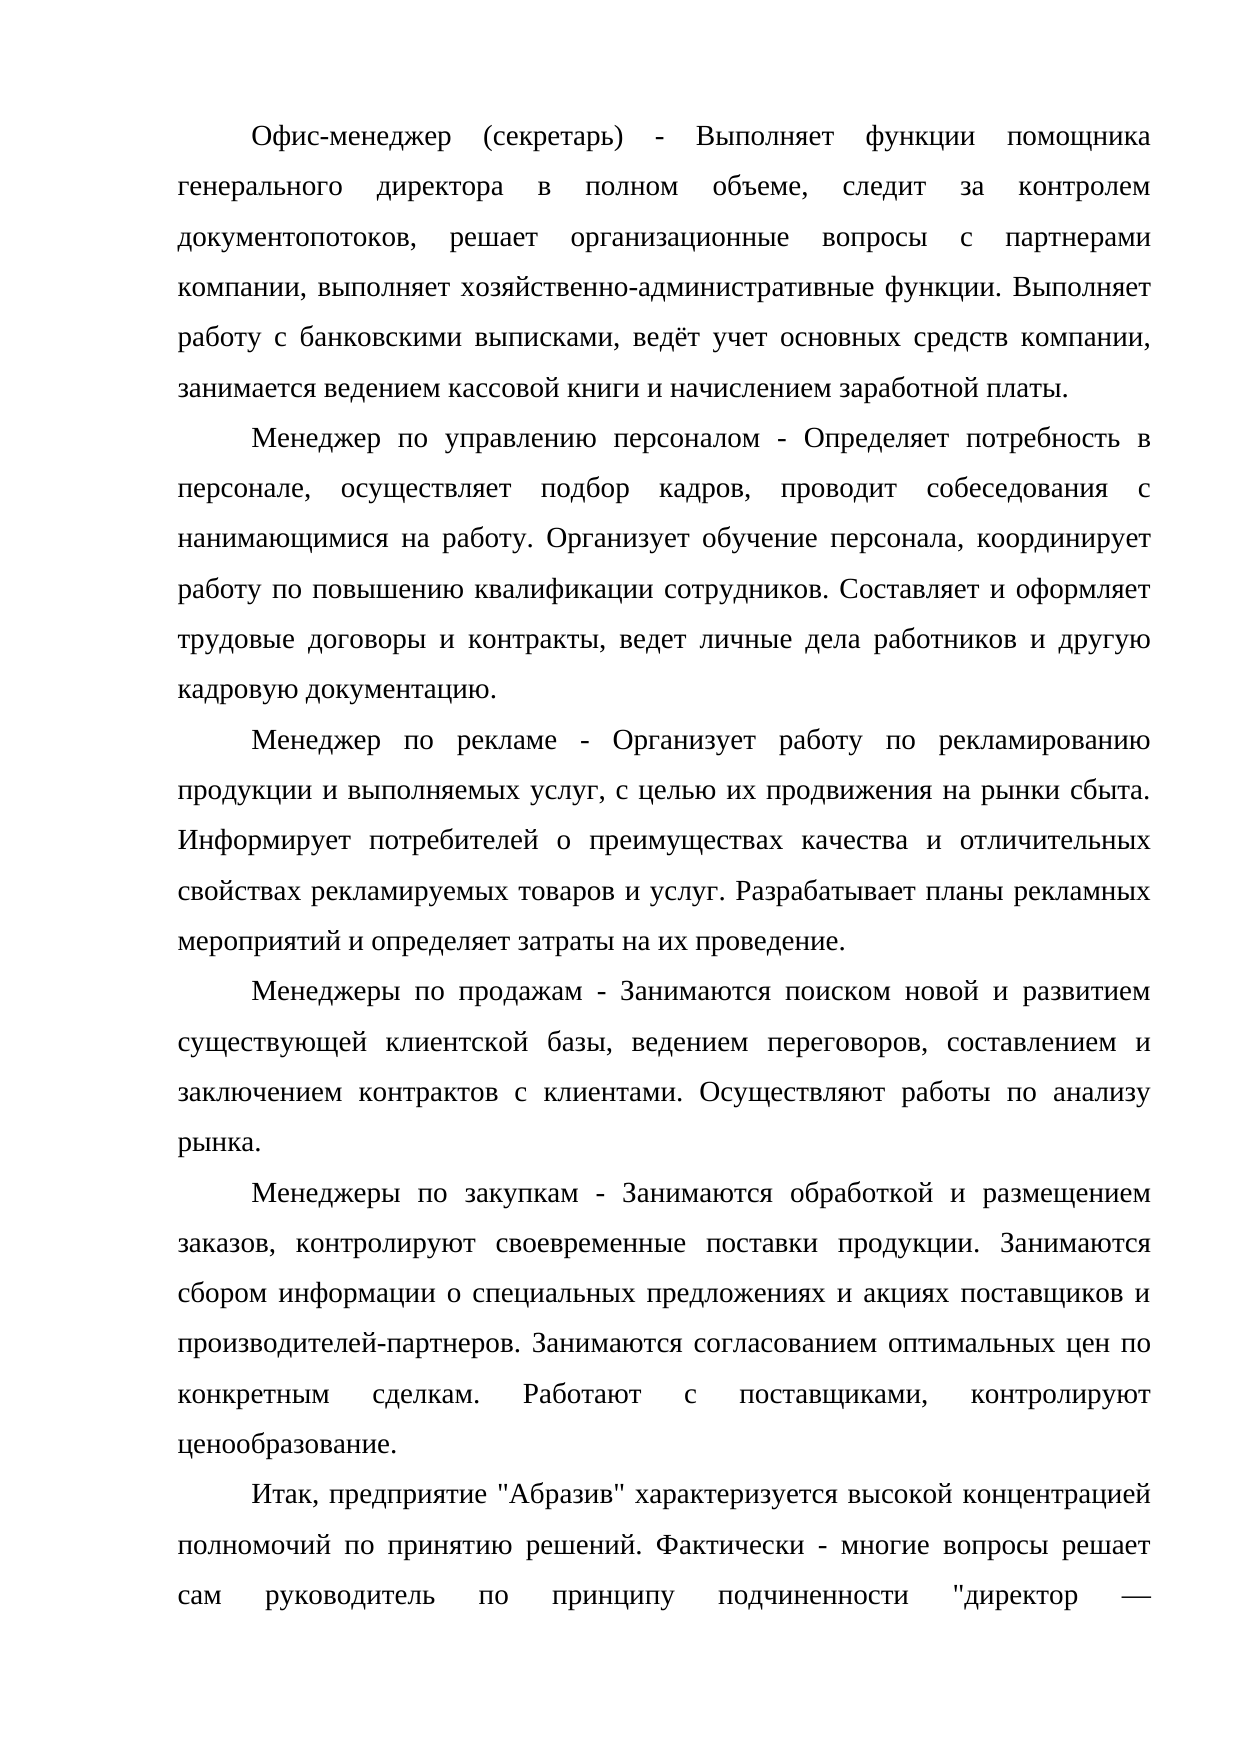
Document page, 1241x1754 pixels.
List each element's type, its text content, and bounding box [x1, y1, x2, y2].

text Менеджеры по продажам - Занимаются поиском новой и развитием существующей клиентской базы, ведением переговоров, составлением и заключением контрактов с клиентами. Осуществляют работы по анализу рынка. [177, 973, 1152, 1158]
text Офис-менеджер (секретарь) - Выполняет функции помощника генерального директора в полном объеме, следит за контролем документопотоков, решает организационные вопросы с партнерами компании, выполняет хозяйственно-административные функции. Выполняет работу с банковскими выписками, ведёт учет основных средств компании, занимается ведением кассовой книги и начислением заработной платы. [177, 118, 1152, 403]
text Менеджеры по закупкам - Занимаются обработкой и размещением заказов, контролируют своевременные поставки продукции. Занимаются сбором информации о специальных предложениях и акциях поставщиков и производителей-партнеров. Занимаются согласованием оптимальных цен по конкретным сделкам. Работают с поставщиками, контролируют ценообразование. [177, 1175, 1152, 1460]
text Менеджер по рекламе - Организует работу по рекламированию продукции и выполняемых услуг, с целью их продвижения на рынки сбыта. Информирует потребителей о преимуществах качества и отличительных свойствах рекламируемых товаров и услуг. Разрабатывает планы рекламных мероприятий и определяет затраты на их проведение. [177, 722, 1152, 957]
text Менеджер по управлению персоналом - Определяет потребность в персонале, осуществляет подбор кадров, проводит собеседования с нанимающимися на работу. Организует обучение персонала, координирует работу по повышению квалификации сотрудников. Составляет и оформляет трудовые договоры и контракты, ведет личные дела работников и другую кадровую документацию. [177, 420, 1152, 705]
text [177, 1477, 1152, 1611]
